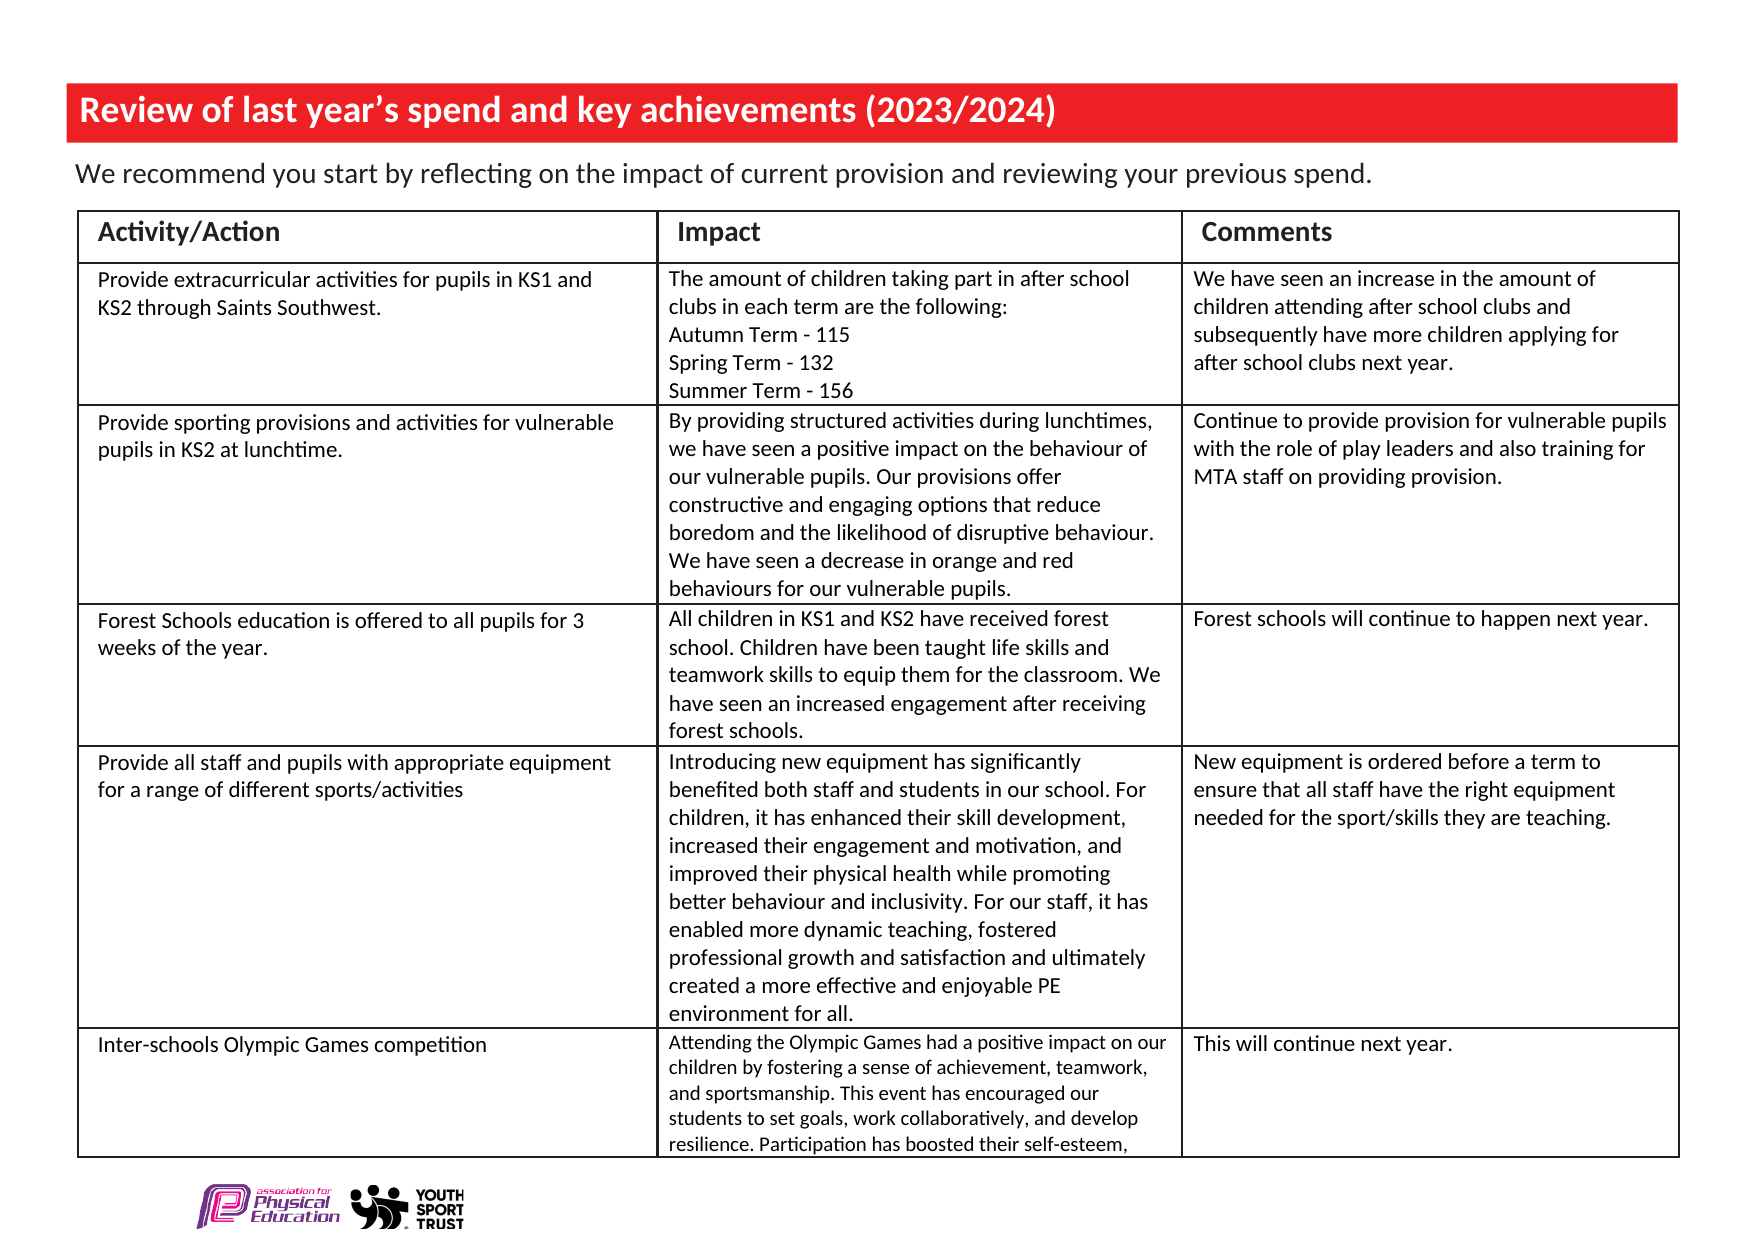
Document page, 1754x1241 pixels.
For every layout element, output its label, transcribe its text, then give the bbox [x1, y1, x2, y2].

table_cell New equipment is ordered before a term to ensure that all staff have the right equipment needed for the sport/skills they are teaching. [1183, 747, 1678, 1027]
table_cell All children in KS1 and KS2 have received forest school. Children have been taught life skills and teamwork skills to equip them for the classroom. We have seen an increased engagement after receiving forest schools. [659, 605, 1181, 745]
table_cell Forest schools will continue to happen next year. [1183, 605, 1678, 745]
picture [196, 1184, 340, 1229]
text We recommend you start by reflecting on the impact of current provision and reviewing your previous spend. [75, 155, 1693, 191]
table_header Activity/Action [79, 212, 656, 262]
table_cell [79, 1029, 656, 1156]
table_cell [659, 1029, 1181, 1156]
table_cell The amount of children taking part in after school clubs in each term are the following: Autumn Term - 115 Spring Term - 132 Summer Term - 156 [659, 264, 1181, 404]
table_cell Provide sporting provisions and activities for vulnerable pupils in KS2 at lunchtime. [79, 406, 656, 602]
table_header Impact [659, 212, 1181, 262]
picture [350, 1185, 464, 1229]
table_cell Forest Schools education is offered to all pupils for 3 weeks of the year. [79, 605, 656, 745]
table_cell Provide extracurricular activities for pupils in KS1 and KS2 through Saints Southwest. [79, 264, 656, 404]
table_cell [1183, 1029, 1678, 1156]
table_cell Continue to provide provision for vulnerable pupils with the role of play leaders and also training for MTA staff on providing provision. [1183, 406, 1678, 602]
table_cell We have seen an increase in the amount of children attending after school clubs and subsequently have more children applying for after school clubs next year. [1183, 264, 1678, 404]
table_cell Introducing new equipment has significantly benefited both staff and students in our school. For children, it has enhanced their skill development, increased their engagement and motivation, and improved their physical health while promoting better behaviour and inclusivity. For our staff, it has enabled more dynamic teaching, fostered professional growth and satisfaction and ultimately created a more effective and enjoyable PE environment for all. [659, 747, 1181, 1027]
table_cell Provide all staff and pupils with appropriate equipment for a range of different sports/activities [79, 747, 656, 1027]
table_cell By providing structured activities during lunchtimes, we have seen a positive impact on the behaviour of our vulnerable pupils. Our provisions offer constructive and engaging options that reduce boredom and the likelihood of disruptive behaviour. We have seen a decrease in orange and red behaviours for our vulnerable pupils. [659, 406, 1181, 602]
table_header Comments [1183, 212, 1678, 262]
